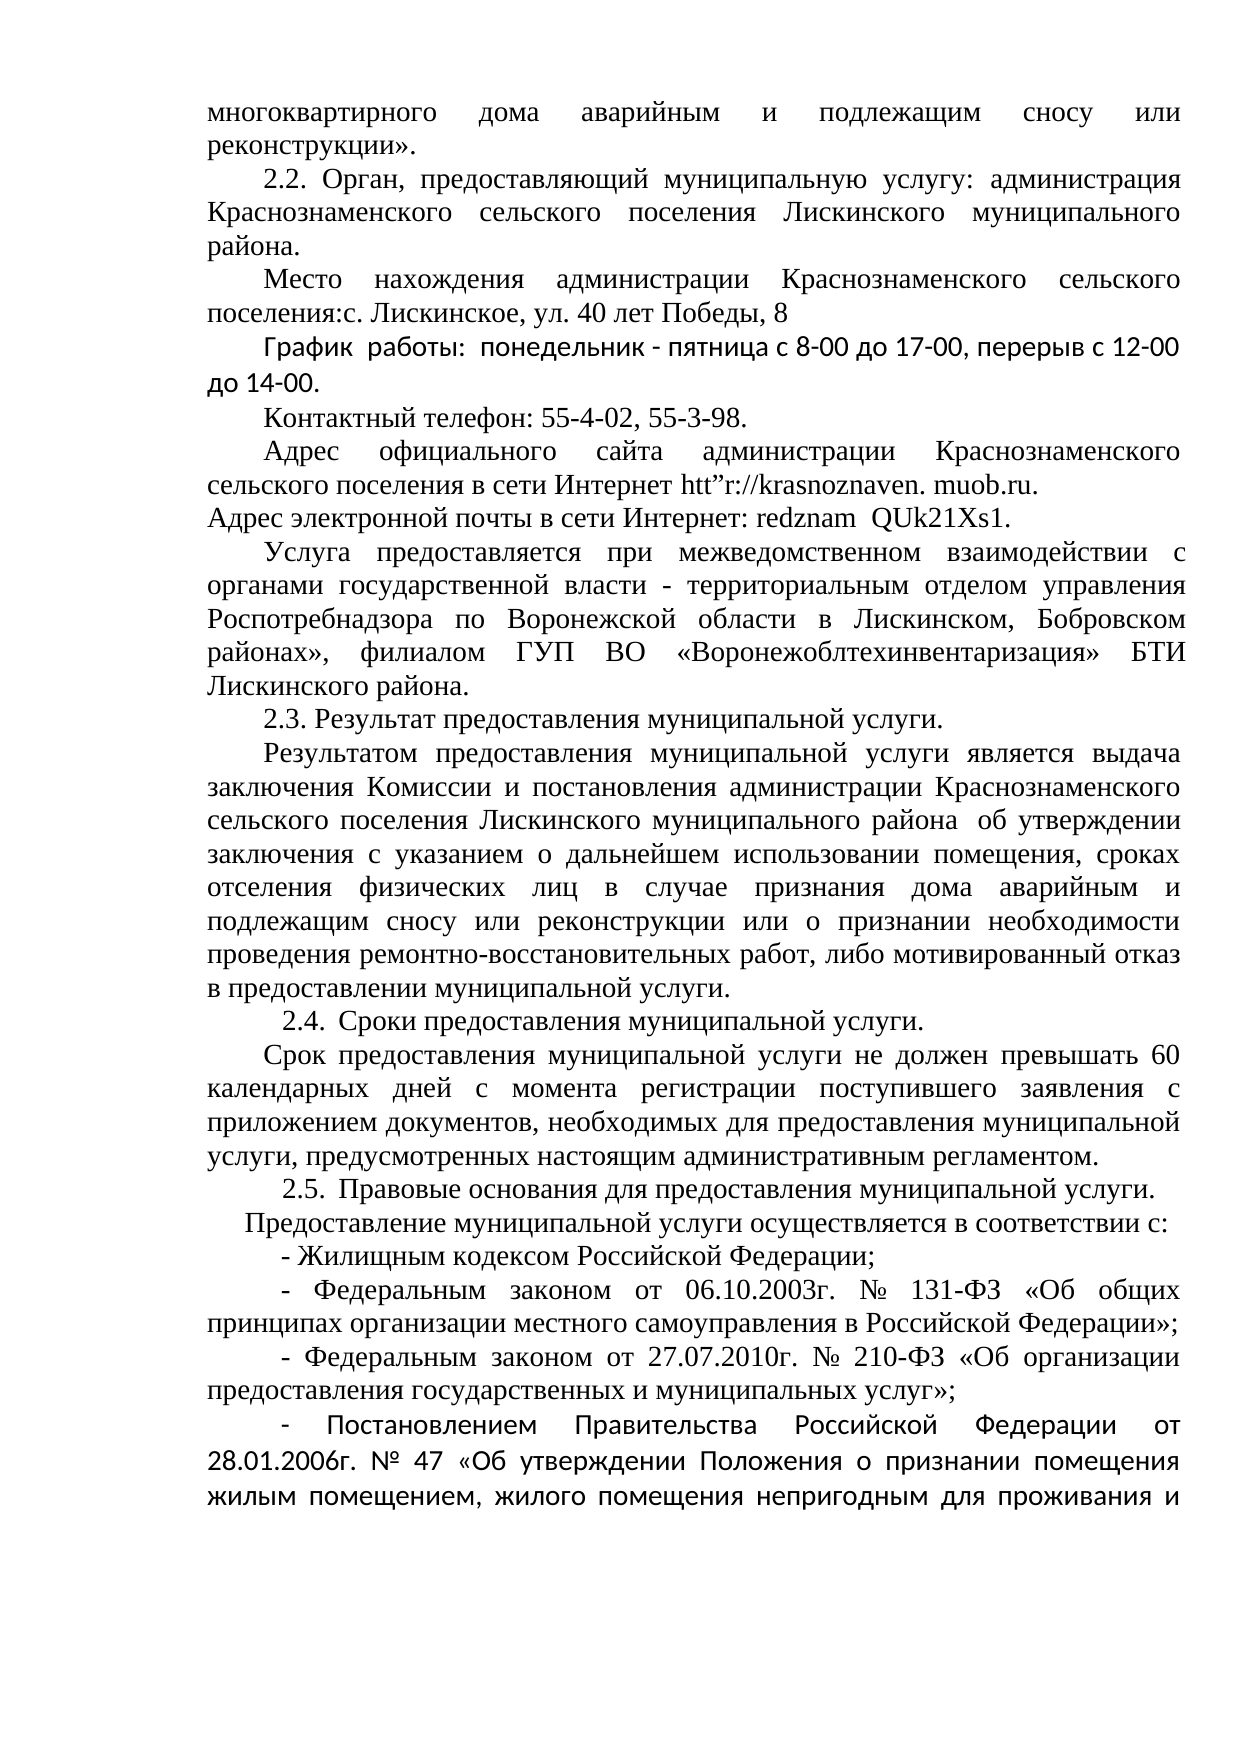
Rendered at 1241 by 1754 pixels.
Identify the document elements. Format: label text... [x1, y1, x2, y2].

text Предоставление муниципальной услуги осуществляется в соответствии с: [207, 1205, 1181, 1238]
text 2.2. Орган, предоставляющий муниципальную услугу: администрация Краснознаменского сельского поселения Лискинского муниципального района. [207, 161, 1181, 261]
text Услуга предоставляется при межведомственном взаимодействии с органами государственной власти - территориальным отделом управления Роспотребнадзора по Воронежской области в Лискинском, Бобровском районах», филиалом ГУП ВО «Воронежоблтехинвентаризация» БТИ Лискинского района. [207, 534, 1187, 702]
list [207, 94, 1181, 161]
text Адрес электронной почты в сети Интернет: redznam QUk21Xs1. [207, 500, 1181, 534]
text Срок предоставления муниципальной услуги не должен превышать 60 календарных дней с момента регистрации поступившего заявления с приложением документов, необходимых для предоставления муниципальной услуги, предусмотренных настоящим административным регламентом. [207, 1037, 1181, 1171]
text График работы: понедельник - пятница с 8-00 до 17-00, перерыв с 12-00 до 14-00. [207, 328, 1181, 400]
list Правовые основания для предоставления муниципальной услуги. [207, 1171, 1181, 1205]
text - Жилищным кодексом Российской Федерации; [207, 1238, 1181, 1272]
list Сроки предоставления муниципальной услуги. [207, 1003, 1181, 1037]
text Место нахождения администрации Краснознаменского сельского поселения:с. Лискинское, ул. 40 лет Победы, 8 [207, 261, 1181, 328]
text Результатом предоставления муниципальной услуги является выдача заключения Комиссии и постановления администрации Краснознаменского сельского поселения Лискинского муниципального района об утверждении заключения с указанием о дальнейшем использовании помещения, сроках отселения физических лиц в случае признания дома аварийным и подлежащим сносу или реконструкции или о признании необходимости проведения ремонтно-восстановительных работ, либо мотивированный отказ в предоставлении муниципальной услуги. [207, 735, 1181, 1003]
text - Федеральным законом от 27.07.2010г. № 210-ФЗ «Об организации предоставления государственных и муниципальных услуг»; [207, 1339, 1181, 1406]
text Контактный телефон: 55-4-02, 55-3-98. [207, 400, 1181, 433]
text 2.3. Результат предоставления муниципальной услуги. [207, 702, 1181, 735]
text Адрес официального сайта администрации Краснознаменского сельского поселения в сети Интернет htt”r://krasnoznaven. muob.ru. [207, 433, 1181, 500]
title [207, 1406, 1181, 1513]
text - Федеральным законом от 06.10.2003г. № 131-ФЗ «Об общих принципах организации местного самоуправления в Российской Федерации»; [207, 1272, 1181, 1339]
